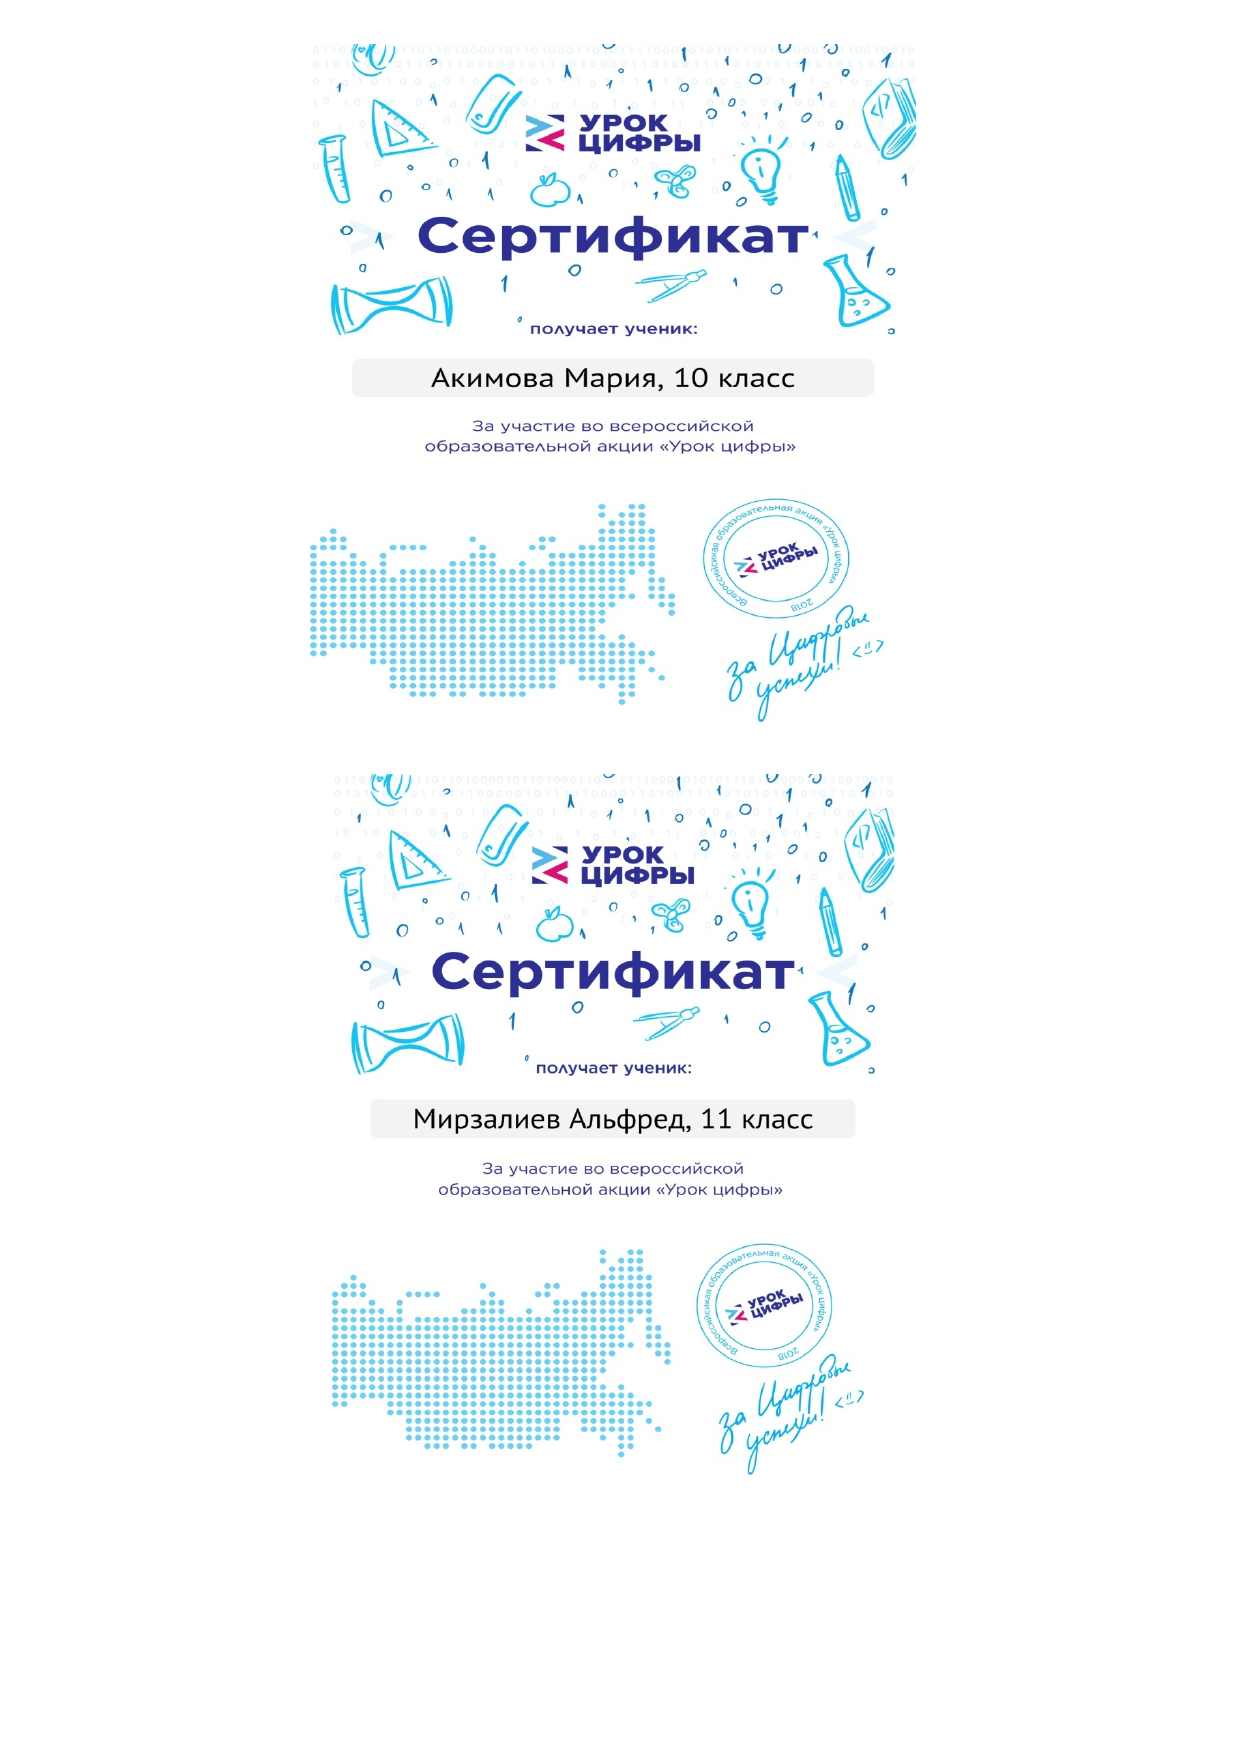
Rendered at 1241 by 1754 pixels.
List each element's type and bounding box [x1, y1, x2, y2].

picture [308, 44, 918, 749]
picture [330, 774, 896, 1503]
